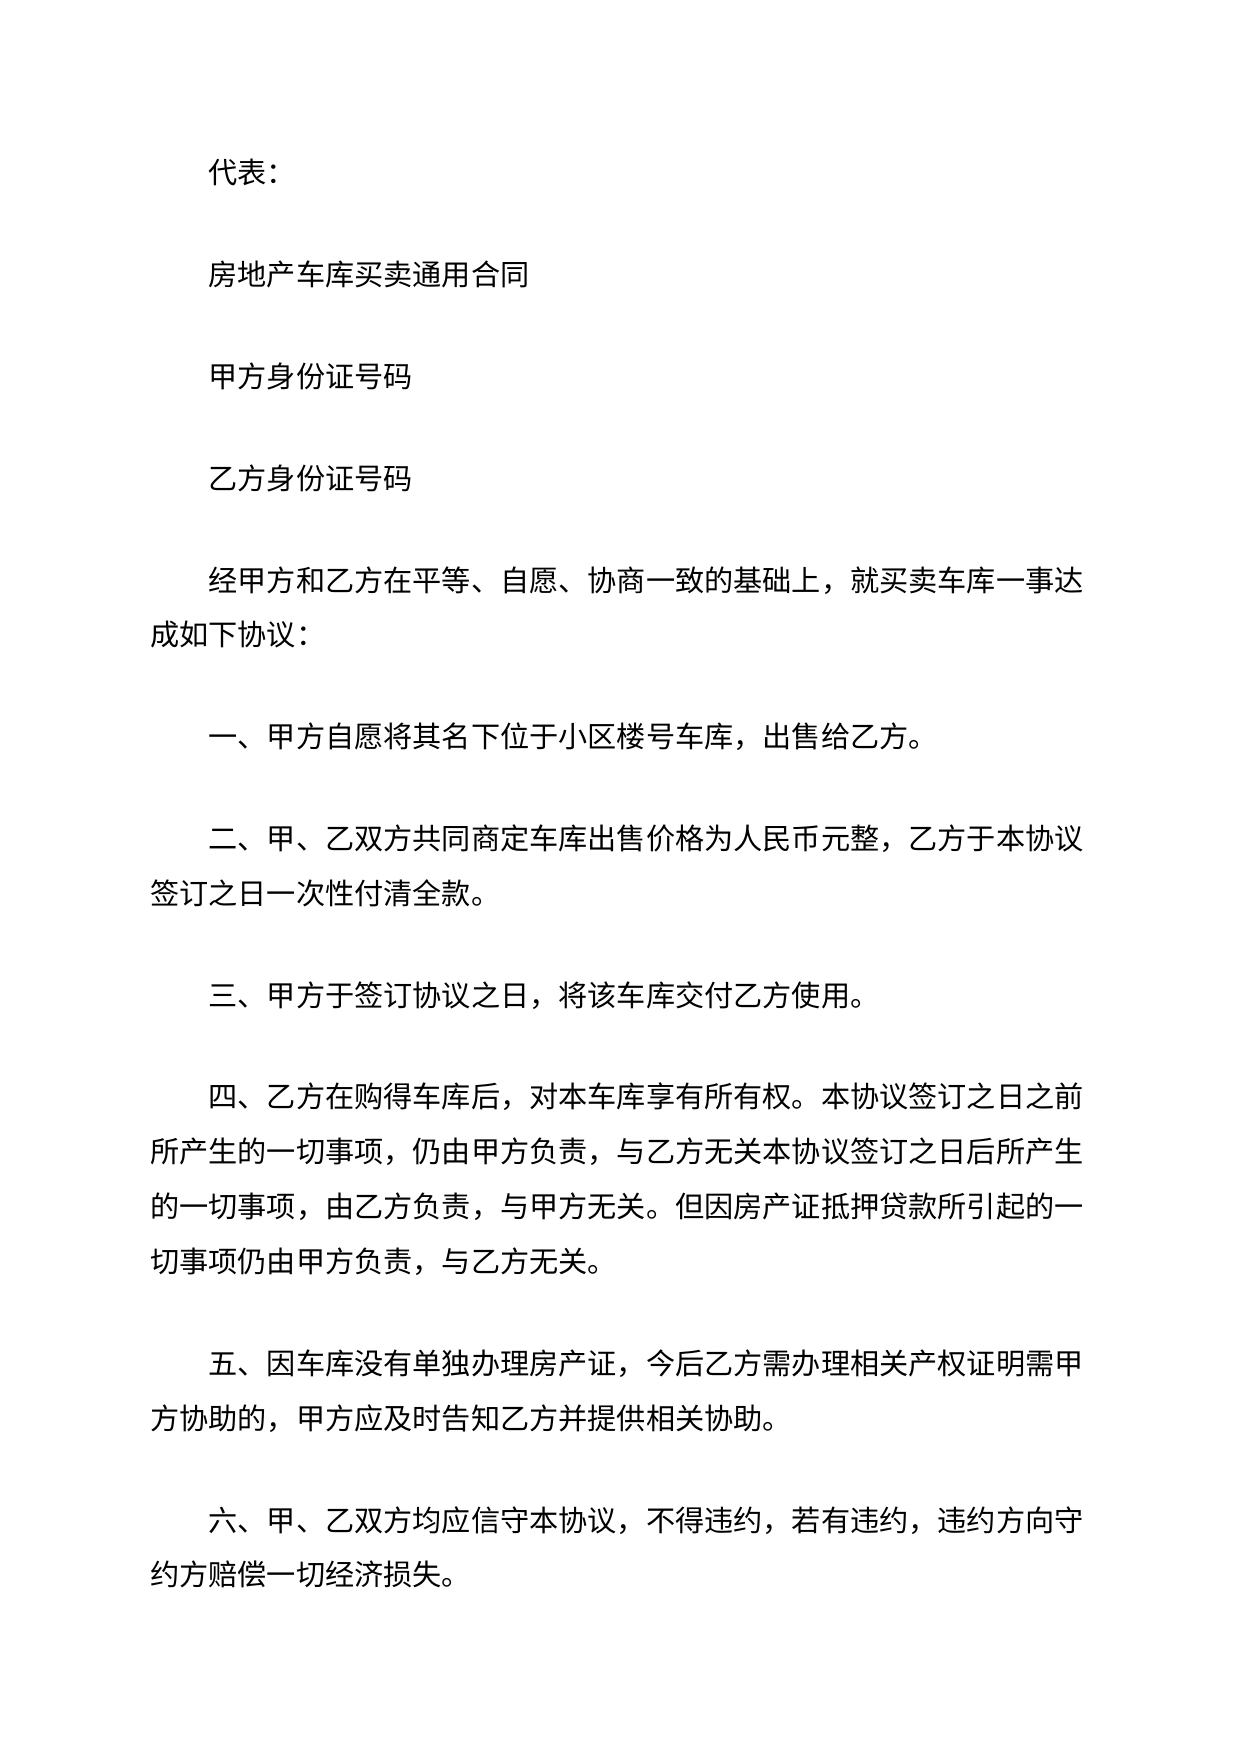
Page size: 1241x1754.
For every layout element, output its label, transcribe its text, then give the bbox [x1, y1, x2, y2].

text 四、乙方在购得车库后，对本车库享有所有权。本协议签订之日之前所产生的一切事项，仍由甲方负责，与乙方无关本协议签订之日后所产生的一切事项，由乙方负责，与甲方无关。但因房产证抵押贷款所引起的一切事项仍由甲方负责，与乙方无关。 [150, 1074, 1090, 1281]
text 代表： [150, 150, 1090, 192]
text 六、甲、乙双方均应信守本协议，不得违约，若有违约，违约方向守约方赔偿一切经济损失。 [150, 1497, 1090, 1594]
text 甲方身份证号码 [150, 353, 1090, 396]
text 经甲方和乙方在平等、自愿、协商一致的基础上，就买卖车库一事达成如下协议： [150, 557, 1090, 654]
text 房地产车库买卖通用合同 [150, 252, 1090, 294]
text 乙方身份证号码 [150, 455, 1090, 498]
text 二、甲、乙双方共同商定车库出售价格为人民币元整，乙方于本协议签订之日一次性付清全款。 [150, 816, 1090, 913]
text 五、因车库没有单独办理房产证，今后乙方需办理相关产权证明需甲方协助的，甲方应及时告知乙方并提供相关协助。 [150, 1340, 1090, 1438]
text 三、甲方于签订协议之日，将该车库交付乙方使用。 [150, 972, 1090, 1014]
text 一、甲方自愿将其名下位于小区楼号车库，出售给乙方。 [150, 714, 1090, 756]
